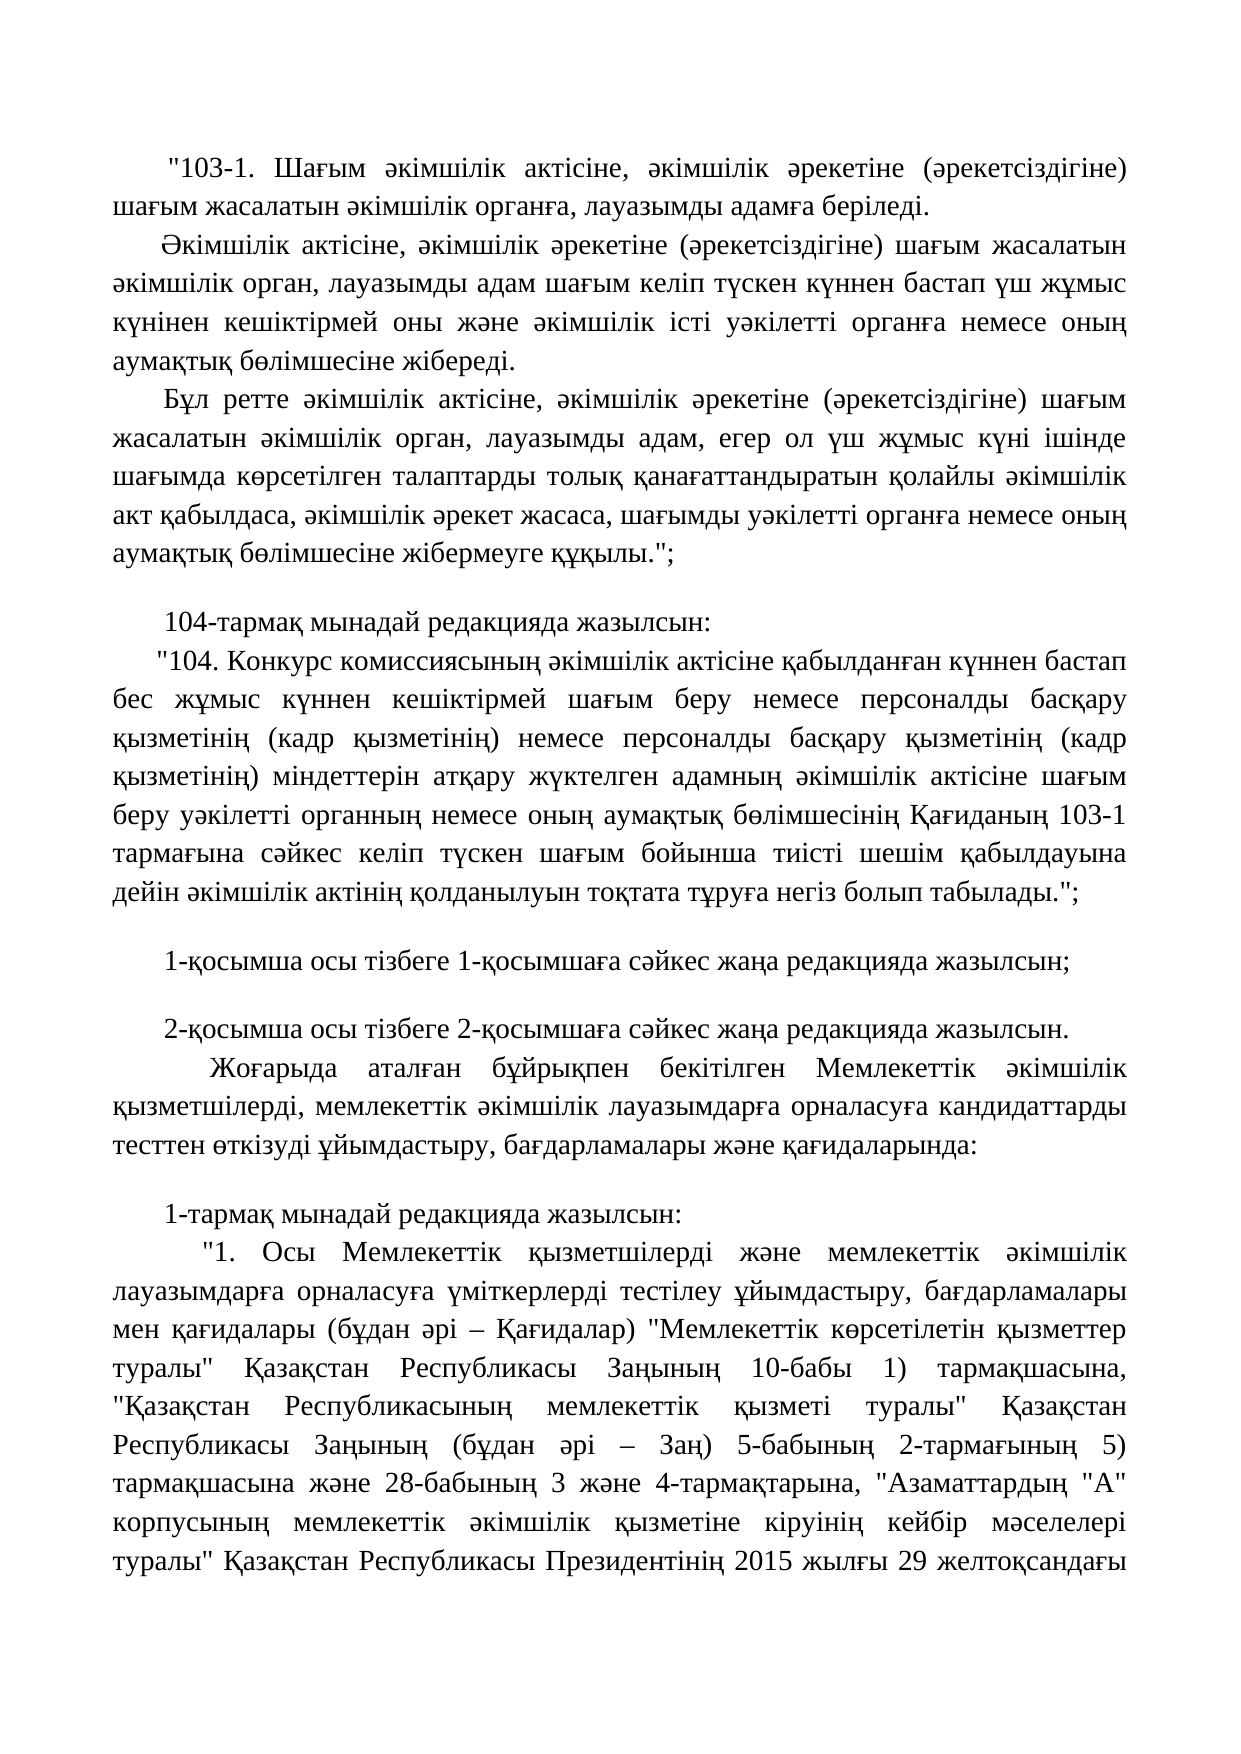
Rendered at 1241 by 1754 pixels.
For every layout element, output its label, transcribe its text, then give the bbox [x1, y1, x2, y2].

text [112, 1234, 1128, 1576]
text "103-1. Шағым әкімшілік актісіне, әкімшілік әрекетіне (әрекетсіздігіне) шағым жасалатын әкімшілік органға, лауазымды адамға беріледі. [112, 150, 1128, 222]
text 2-қосымша осы тізбеге 2-қосымшаға сәйкес жаңа редакцияда жазылсын. [112, 1011, 1128, 1045]
text 1-тармақ мынадай редакцияда жазылсын: [112, 1196, 1128, 1229]
text 104-тармақ мынадай редакцияда жазылсын: [112, 604, 1128, 638]
text Бұл ретте әкімшілік актісіне, әкімшілік әрекетіне (әрекетсіздігіне) шағым жасалатын әкімшілік орган, лауазымды адам, егер ол үш жұмыс күні ішінде шағымда көрсетілген талаптарды толық қанағаттандыратын қолайлы әкімшілік акт қабылдаса, әкімшілік әрекет жасаса, шағымды уәкілетті органға немесе оның аумақтық бөлімшесіне жібермеуге құқылы."; [112, 381, 1128, 569]
text Жоғарыда аталған бұйрықпен бекітілген Мемлекеттік әкімшілік қызметшілерді, мемлекеттік әкімшілік лауазымдарға орналасуға кандидаттарды тесттен өткізуді ұйымдастыру, бағдарламалары және қағидаларында: [112, 1050, 1128, 1161]
text 1-қосымша осы тізбеге 1-қосымшаға сәйкес жаңа редакцияда жазылсын; [112, 943, 1128, 976]
text Әкімшілік актісіне, әкімшілік әрекетіне (әрекетсіздігіне) шағым жасалатын әкімшілік орган, лауазымды адам шағым келіп түскен күннен бастап үш жұмыс күнінен кешіктірмей оны және әкімшілік істі уәкілетті органға немесе оның аумақтық бөлімшесіне жібереді. [112, 227, 1128, 376]
text "104. Конкурс комиссиясының әкімшілік актісіне қабылданған күннен бастап бес жұмыс күннен кешіктірмей шағым беру немесе персоналды басқару қызметінің (кадр қызметінің) немесе персоналды басқару қызметінің (кадр қызметінің) міндеттерін атқару жүктелген адамның әкімшілік актісіне шағым беру уәкілетті органның немесе оның аумақтық бөлімшесінің Қағиданың 103-1 тармағына сәйкес келіп түскен шағым бойынша тиісті шешім қабылдауына дейін әкімшілік актінің қолданылуын тоқтата тұруға негіз болып табылады."; [112, 643, 1128, 907]
